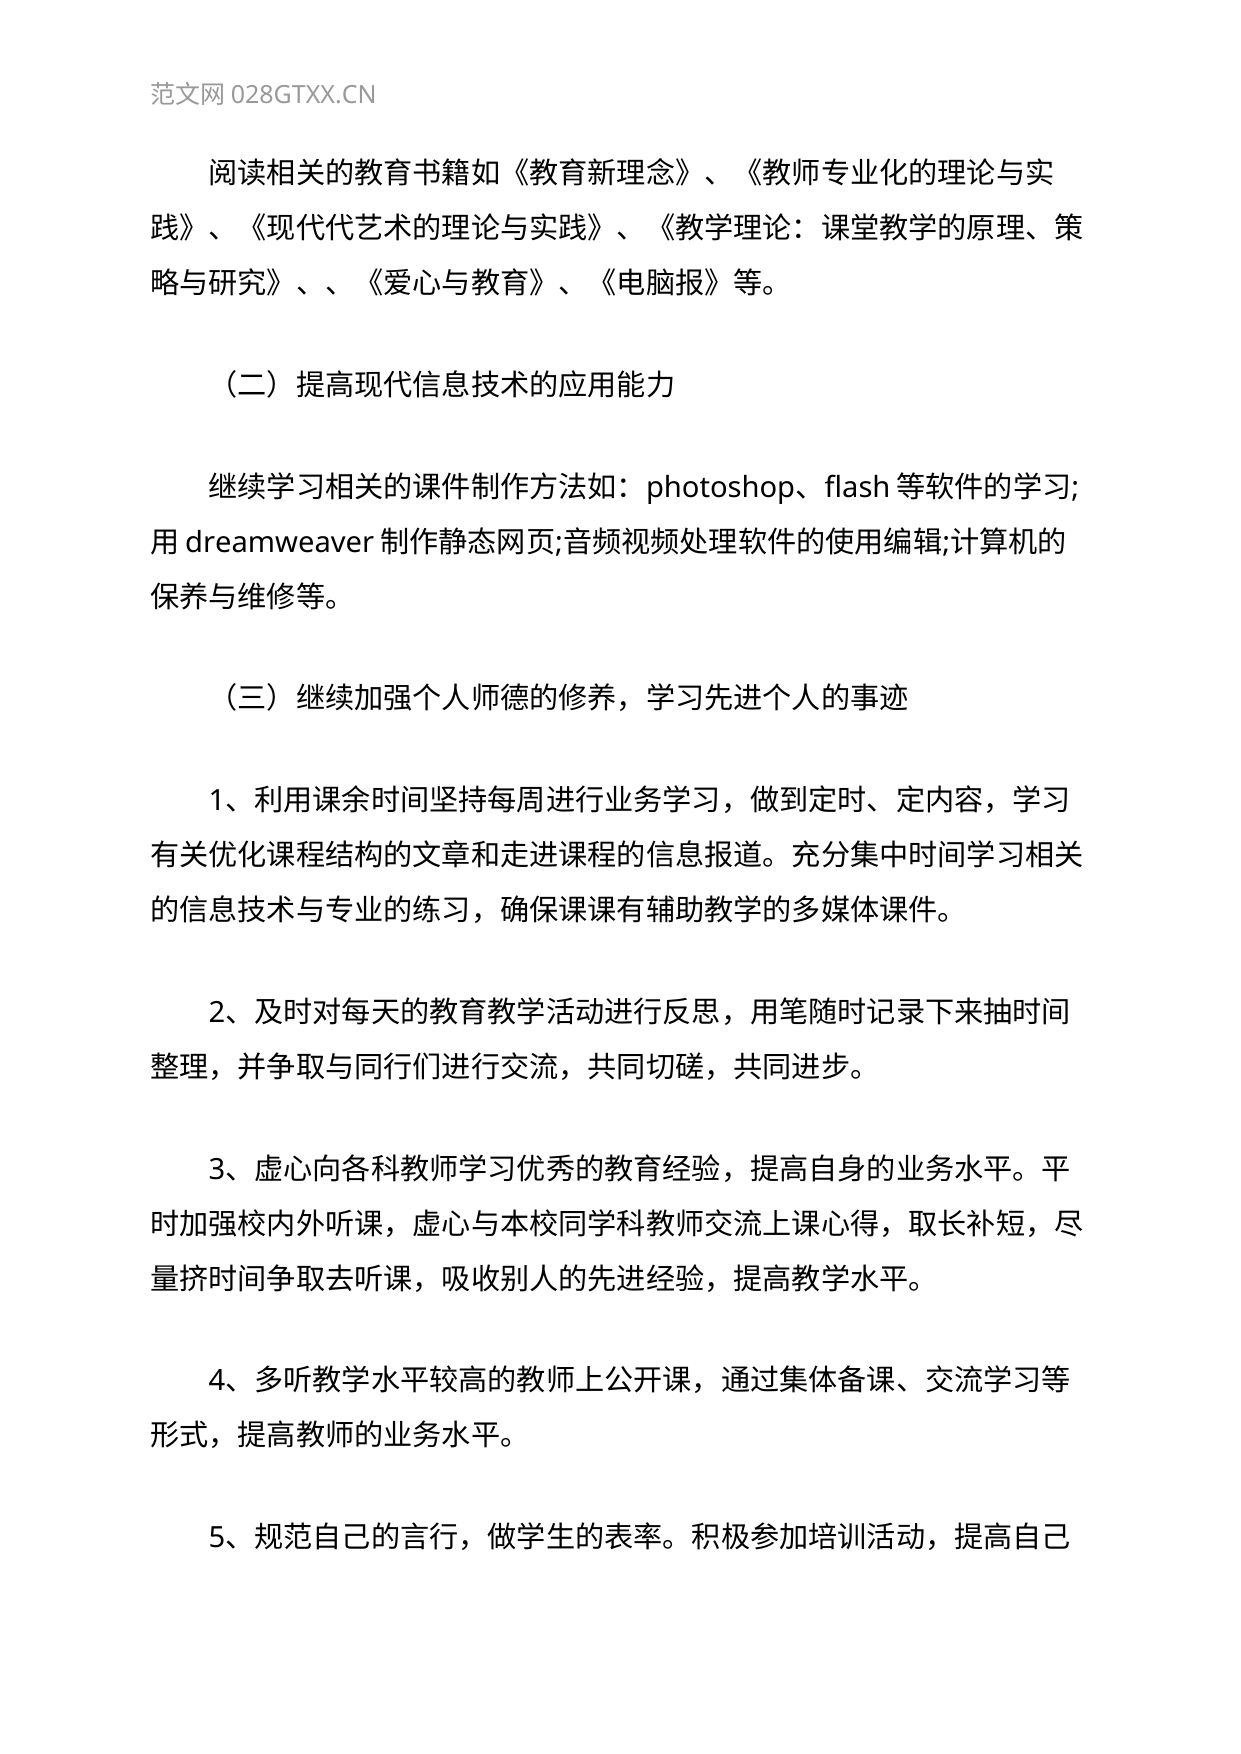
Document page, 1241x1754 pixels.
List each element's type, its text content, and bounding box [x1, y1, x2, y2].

text 2、及时对每天的教育教学活动进行反思，用笔随时记录下来抽时间整理，并争取与同行们进行交流，共同切磋，共同进步。 [150, 988, 1090, 1086]
text 阅读相关的教育书籍如《教育新理念》、《教师专业化的理论与实践》、《现代代艺术的理论与实践》、《教学理论：课堂教学的原理、策略与研究》、、《爱心与教育》、《电脑报》等。 [150, 150, 1090, 302]
text 1、利用课余时间坚持每周进行业务学习，做到定时、定内容，学习有关优化课程结构的文章和走进课程的信息报道。充分集中时间学习相关的信息技术与专业的练习，确保课课有辅助教学的多媒体课件。 [150, 777, 1090, 929]
text 继续学习相关的课件制作方法如：photoshop、flash等软件的学习;用dreamweaver制作静态网页;音频视频处理软件的使用编辑;计算机的保养与维修等。 [150, 463, 1090, 616]
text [150, 1514, 1090, 1556]
text 4、多听教学水平较高的教师上公开课，通过集体备课、交流学习等形式，提高教师的业务水平。 [150, 1357, 1090, 1454]
text （三）继续加强个人师德的修养，学习先进个人的事迹 [150, 675, 1090, 717]
text 3、虚心向各科教师学习优秀的教育经验，提高自身的业务水平。平时加强校内外听课，虚心与本校同学科教师交流上课心得，取长补短，尽量挤时间争取去听课，吸收别人的先进经验，提高教学水平。 [150, 1145, 1090, 1297]
text （二）提高现代信息技术的应用能力 [150, 362, 1090, 404]
